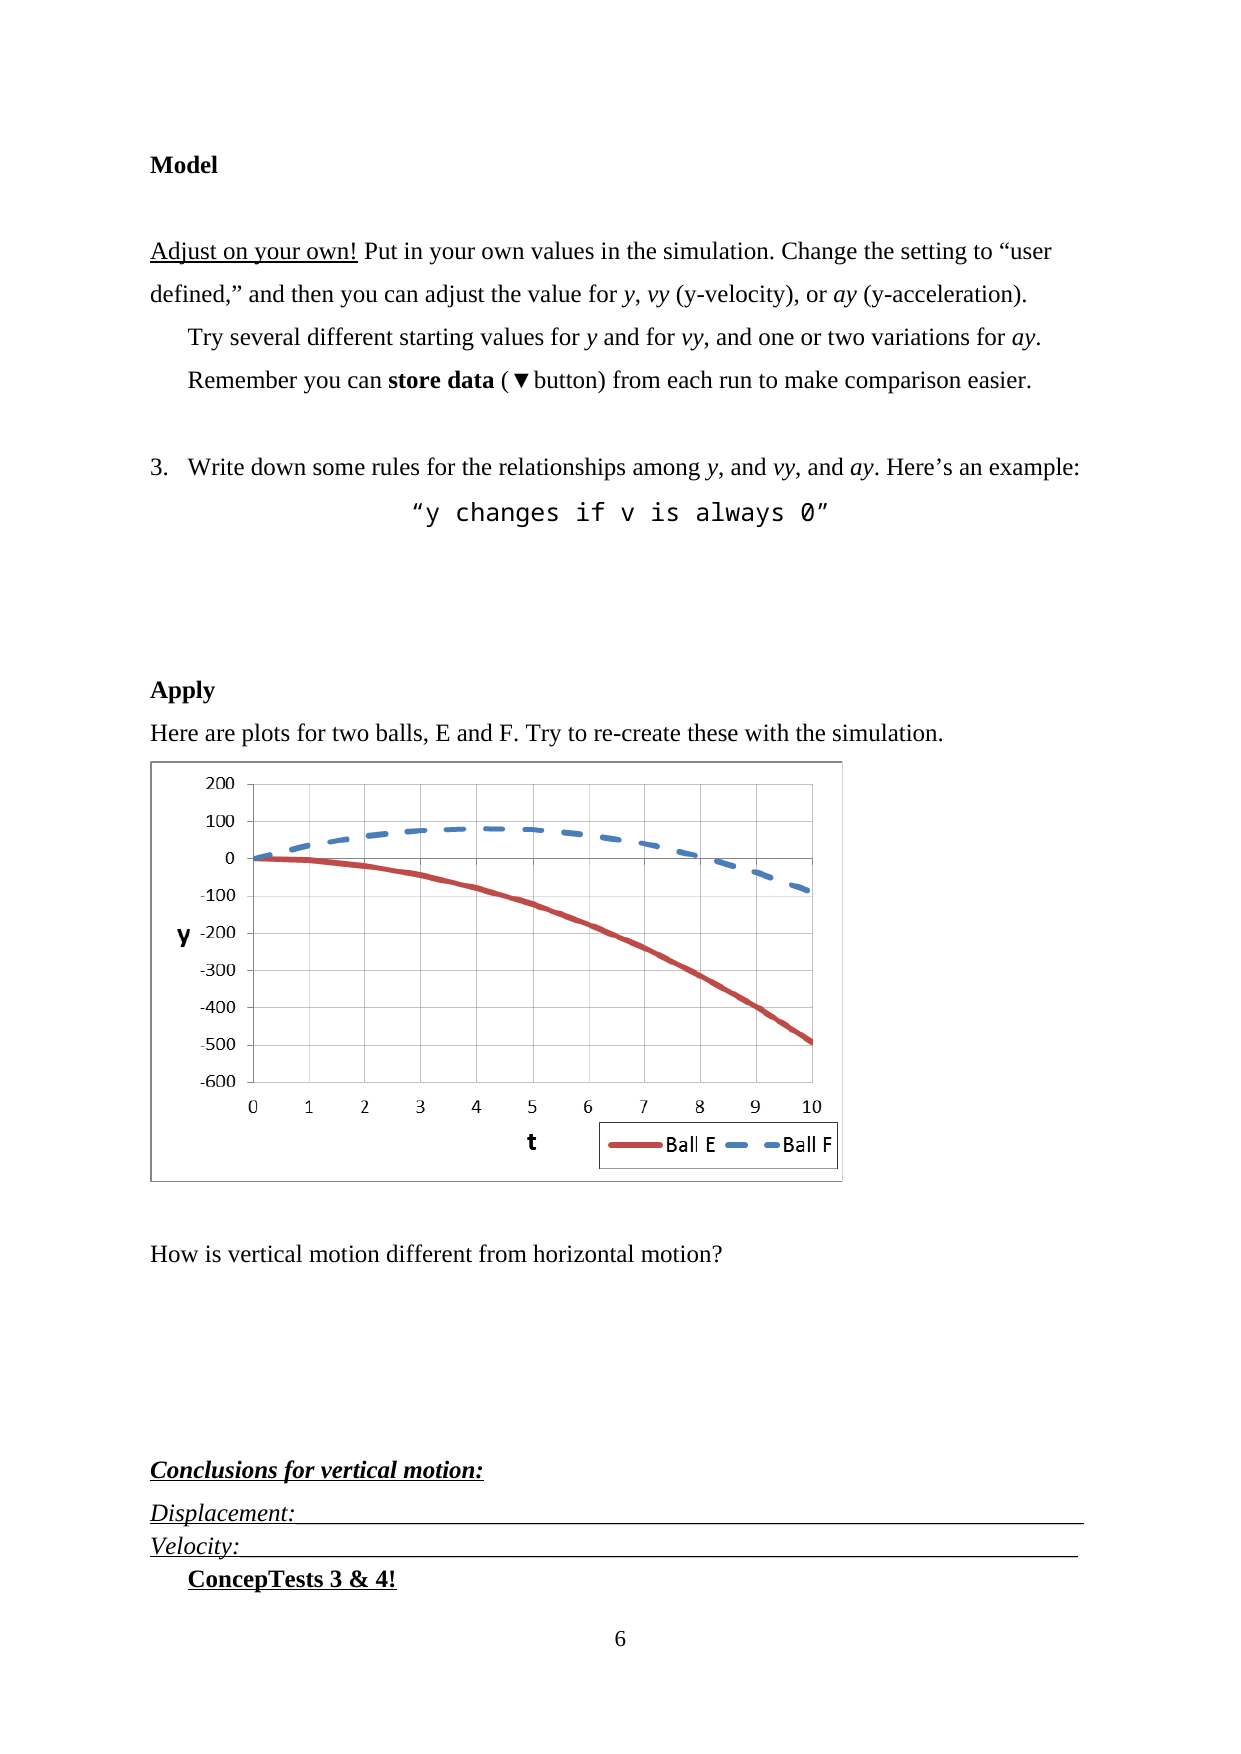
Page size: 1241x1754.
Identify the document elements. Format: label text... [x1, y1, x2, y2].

picture [150, 761, 843, 1182]
text ConcepTests 3 & 4! [187, 1564, 1095, 1593]
text Here are plots for two balls, E and F. Try to re-create these with the simulation. [150, 718, 1095, 747]
text “y changes if v is always 0” [150, 495, 1090, 529]
text Adjust on your own! Put in your own values in the simulation. Change the setting to “user defined,” and then you can adjust the value for y, vy (y-velocity), or ay (y-acceleration). [150, 236, 1090, 308]
text Displacement:_______________________________________________________________ [150, 1498, 1090, 1527]
text Try several different starting values for y and for vy, and one or two variations for ay. Remember you can store data (▼button) from each run to make comparison easier. [187, 322, 1090, 394]
text Velocity:___________________________________________________________________ [150, 1531, 1090, 1560]
text How is vertical motion different from horizontal motion? [150, 1239, 1095, 1268]
list Write down some rules for the relationships among y, and vy, and ay. Here’s an example: [150, 452, 1090, 481]
text Model [150, 150, 1090, 179]
text Apply [150, 675, 1090, 704]
text Conclusions for vertical motion: [150, 1455, 1095, 1483]
